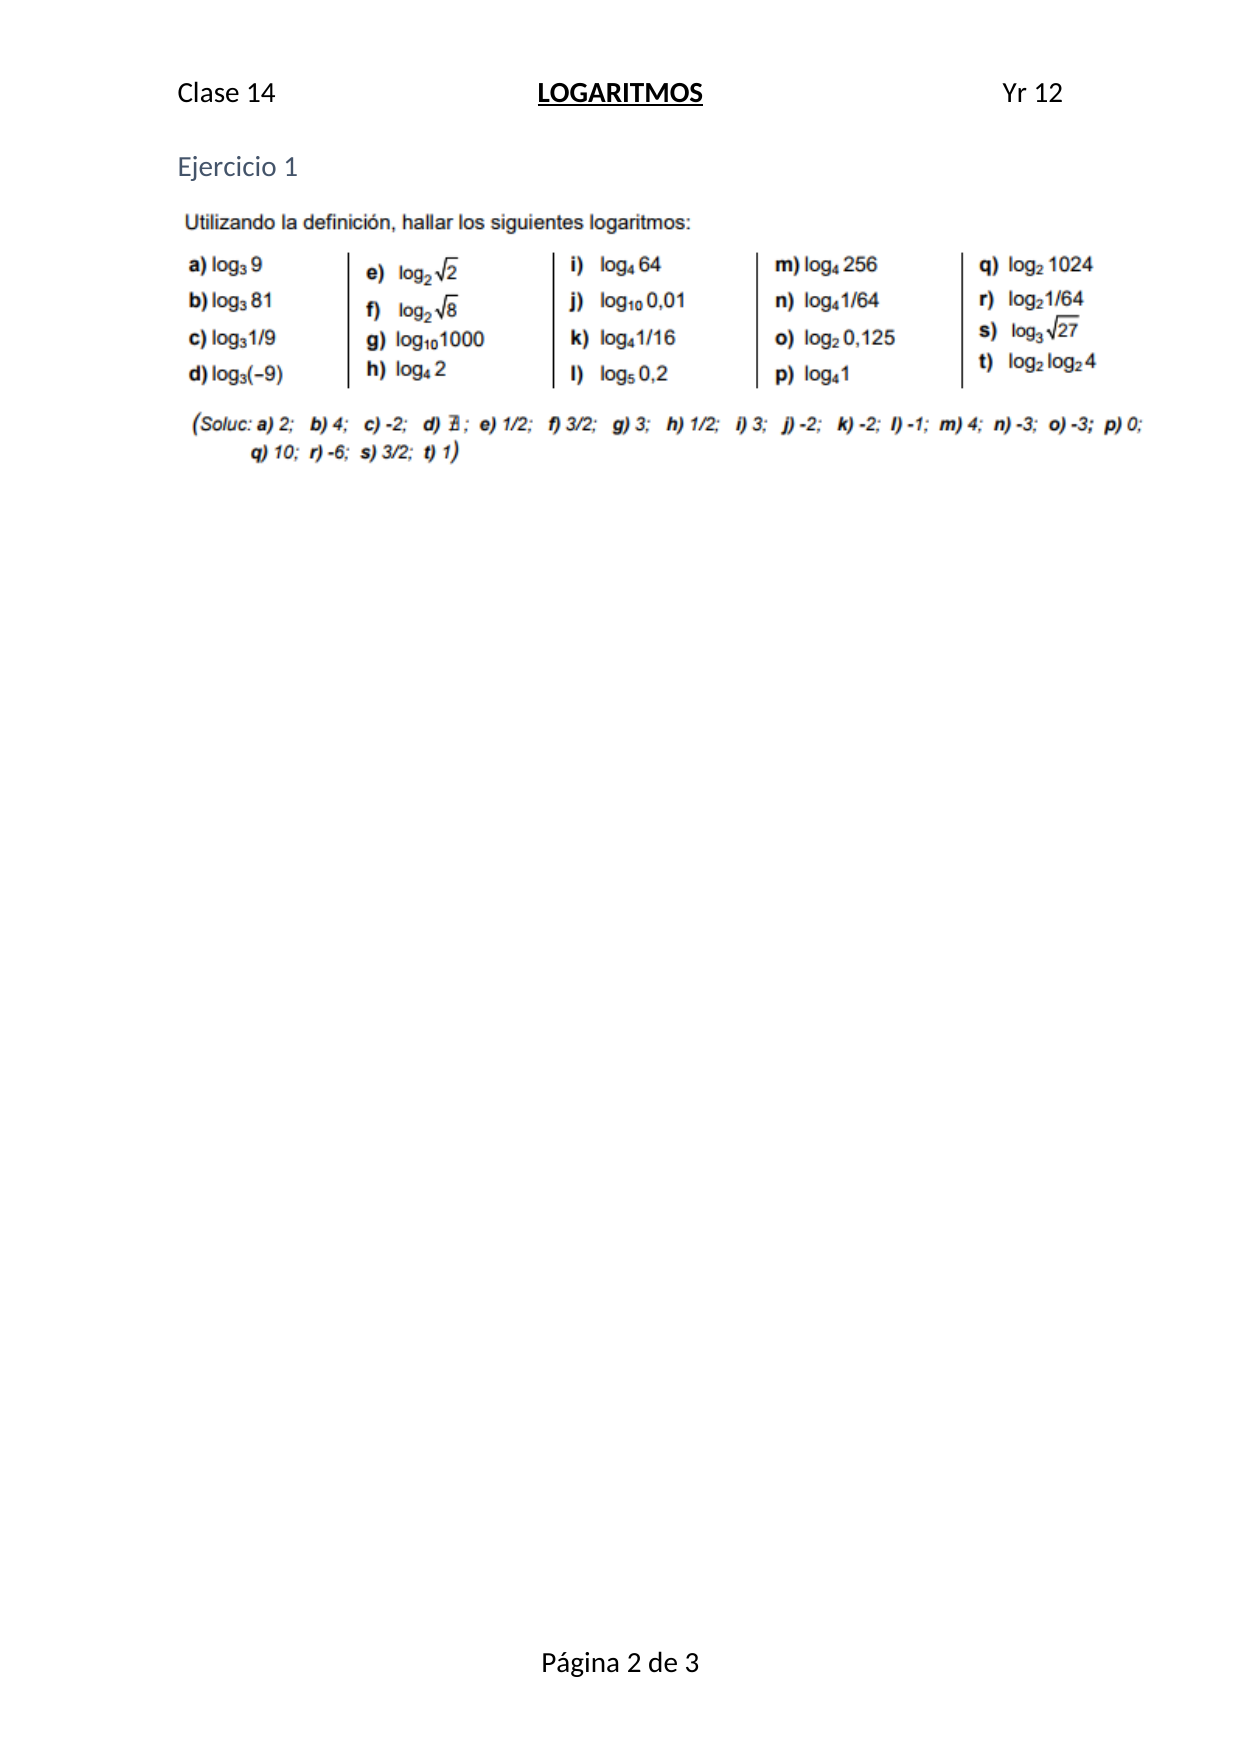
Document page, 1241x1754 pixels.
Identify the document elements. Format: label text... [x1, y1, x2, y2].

picture [177, 204, 1159, 479]
text Ejercicio 1 [177, 148, 1063, 183]
